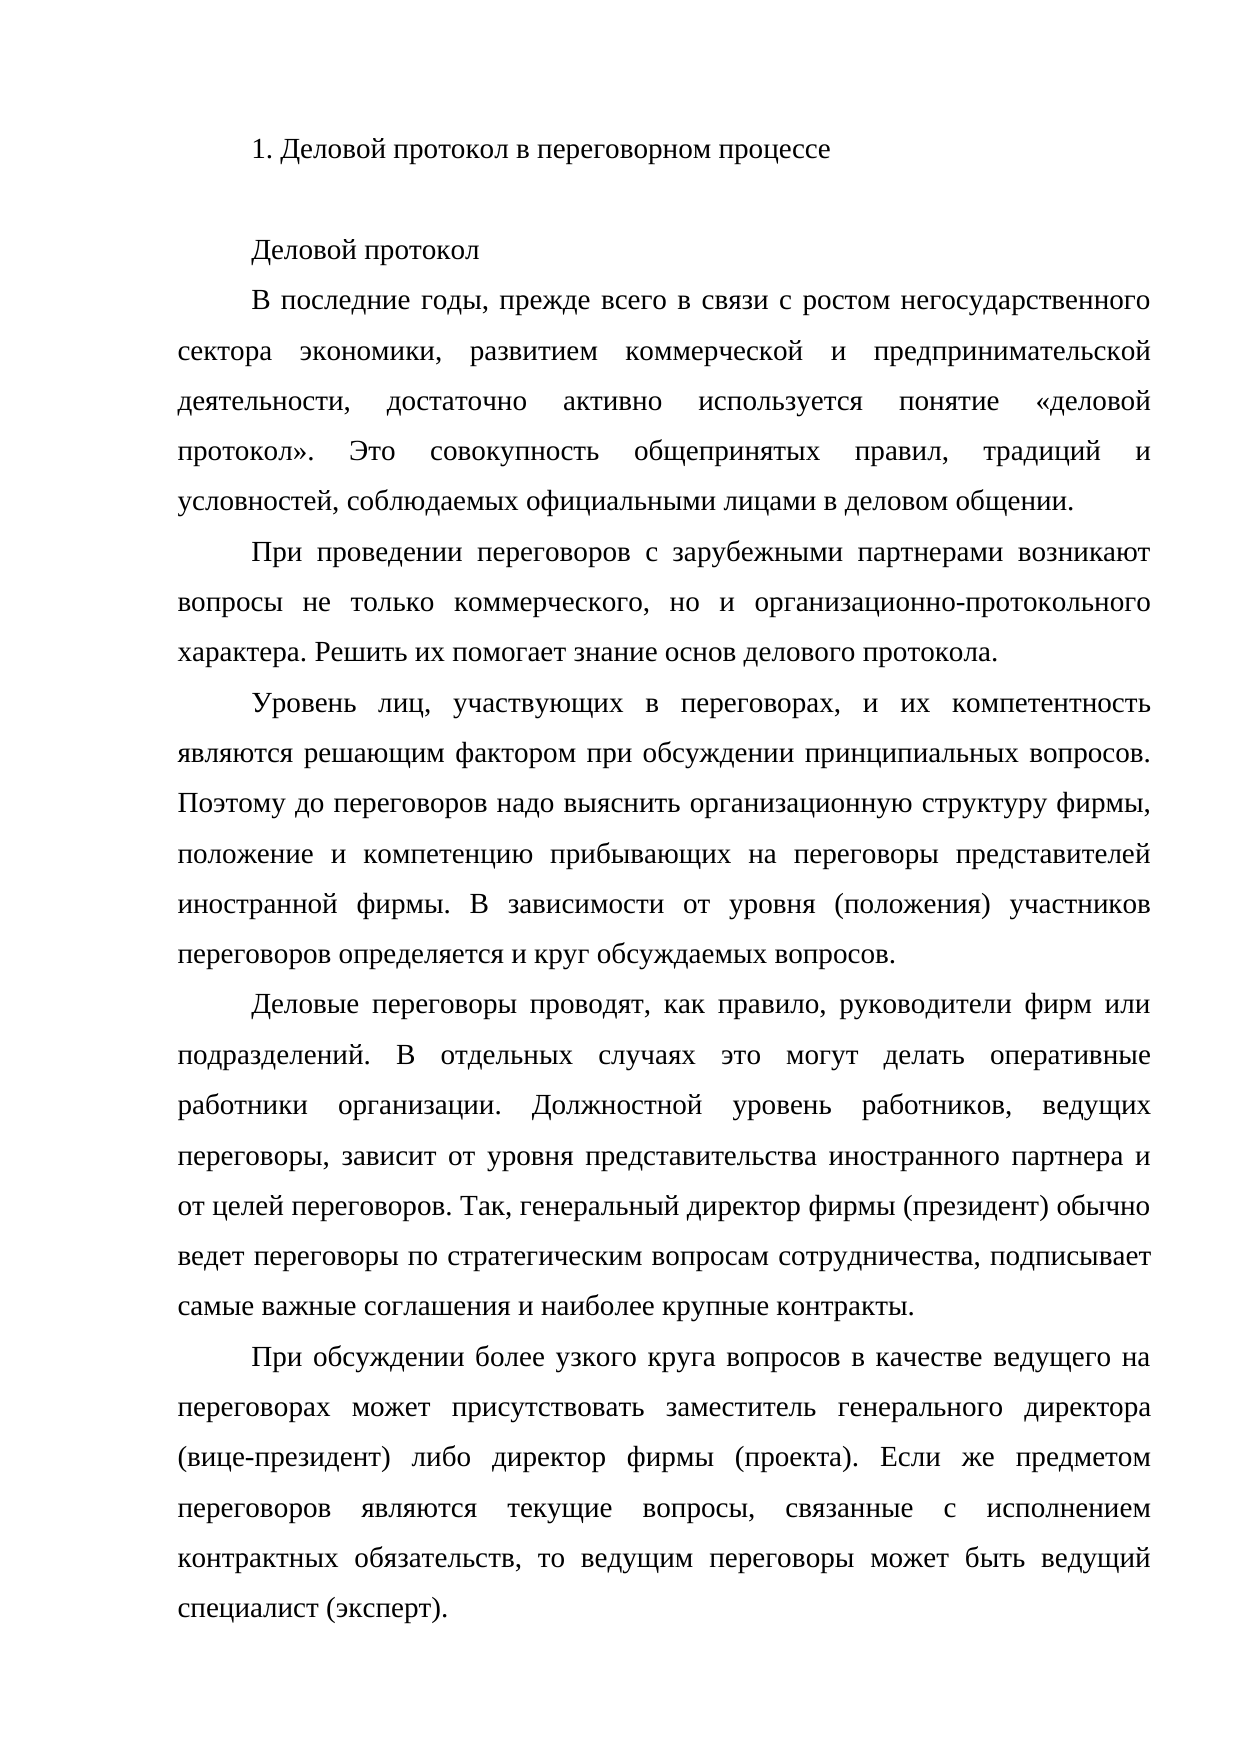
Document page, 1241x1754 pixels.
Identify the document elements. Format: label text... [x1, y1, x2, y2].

text При проведении переговоров с зарубежными партнерами возникают вопросы не только коммерческого, но и организационно-протокольного характера. Решить их помогает знание основ делового протокола. [177, 534, 1152, 668]
text В последние годы, прежде всего в связи с ростом негосударственного сектора экономики, развитием коммерческой и предпринимательской деятельности, достаточно активно используется понятие «деловой протокол». Это совокупность общепринятых правил, традиций и условностей, соблюдаемых официальными лицами в деловом общении. [177, 282, 1152, 517]
text Деловые переговоры проводят, как правило, руководители фирм или подразделений. В отдельных случаях это могут делать оперативные работники организации. Должностной уровень работников, ведущих переговоры, зависит от уровня представительства иностранного партнера и от целей переговоров. Так, генеральный директор фирмы (президент) обычно ведет переговоры по стратегическим вопросам сотрудничества, подписывает самые важные соглашения и наиболее крупные контракты. [177, 987, 1152, 1322]
text 1. Деловой протокол в переговорном процессе [177, 131, 1152, 165]
text Уровень лиц, участвующих в переговорах, и их компетентность являются решающим фактором при обсуждении принципиальных вопросов. Поэтому до переговоров надо выяснить организационную структуру фирмы, положение и компетенцию прибывающих на переговоры представителей иностранной фирмы. В зависимости от уровня (положения) участников переговоров определяется и круг обсуждаемых вопросов. [177, 685, 1152, 970]
text При обсуждении более узкого круга вопросов в качестве ведущего на переговорах может присутствовать заместитель генерального директора (вице-президент) либо директор фирмы (проекта). Если же предметом переговоров являются текущие вопросы, связанные с исполнением контрактных обязательств, то ведущим переговоры может быть ведущий специалист (эксперт). [177, 1339, 1152, 1624]
text Деловой протокол [177, 232, 1152, 266]
